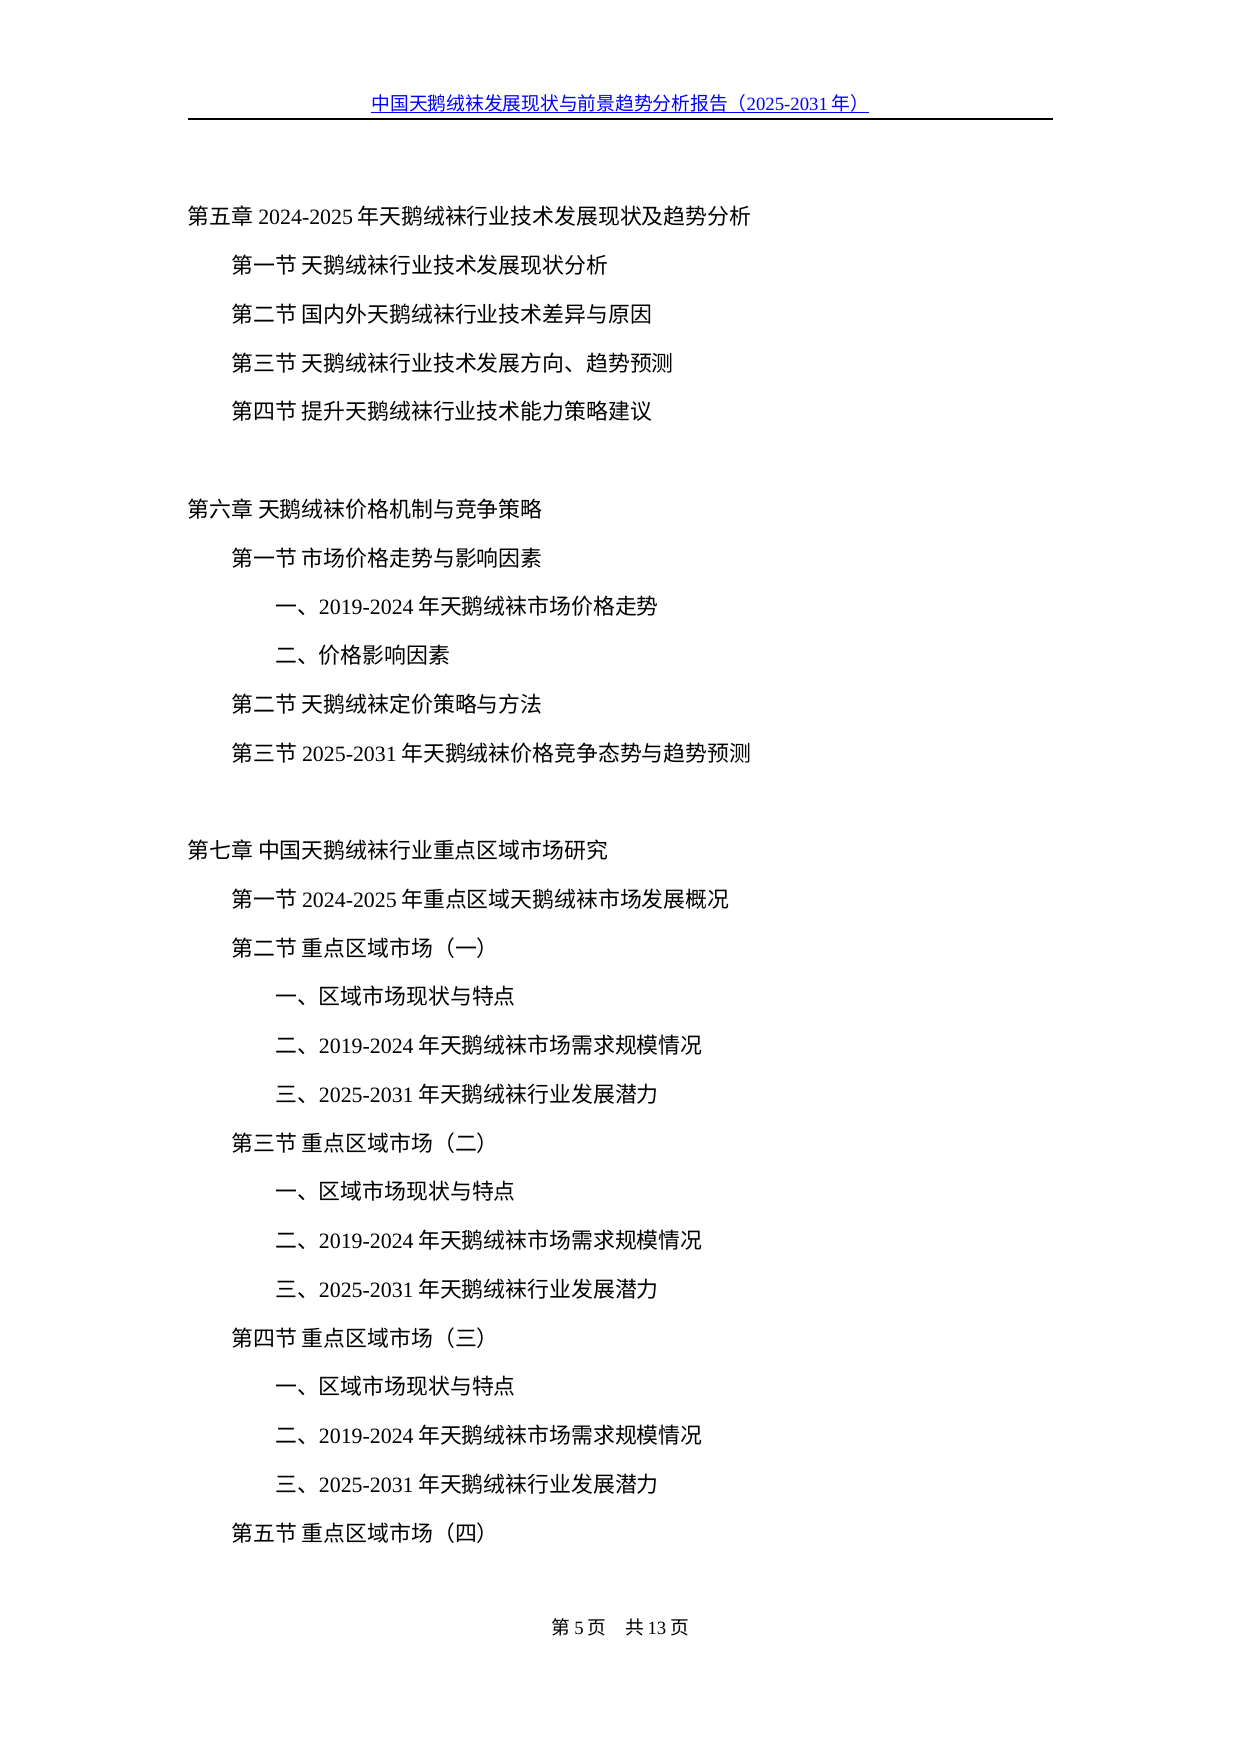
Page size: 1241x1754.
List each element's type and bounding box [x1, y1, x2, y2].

text [187, 150, 1053, 1548]
